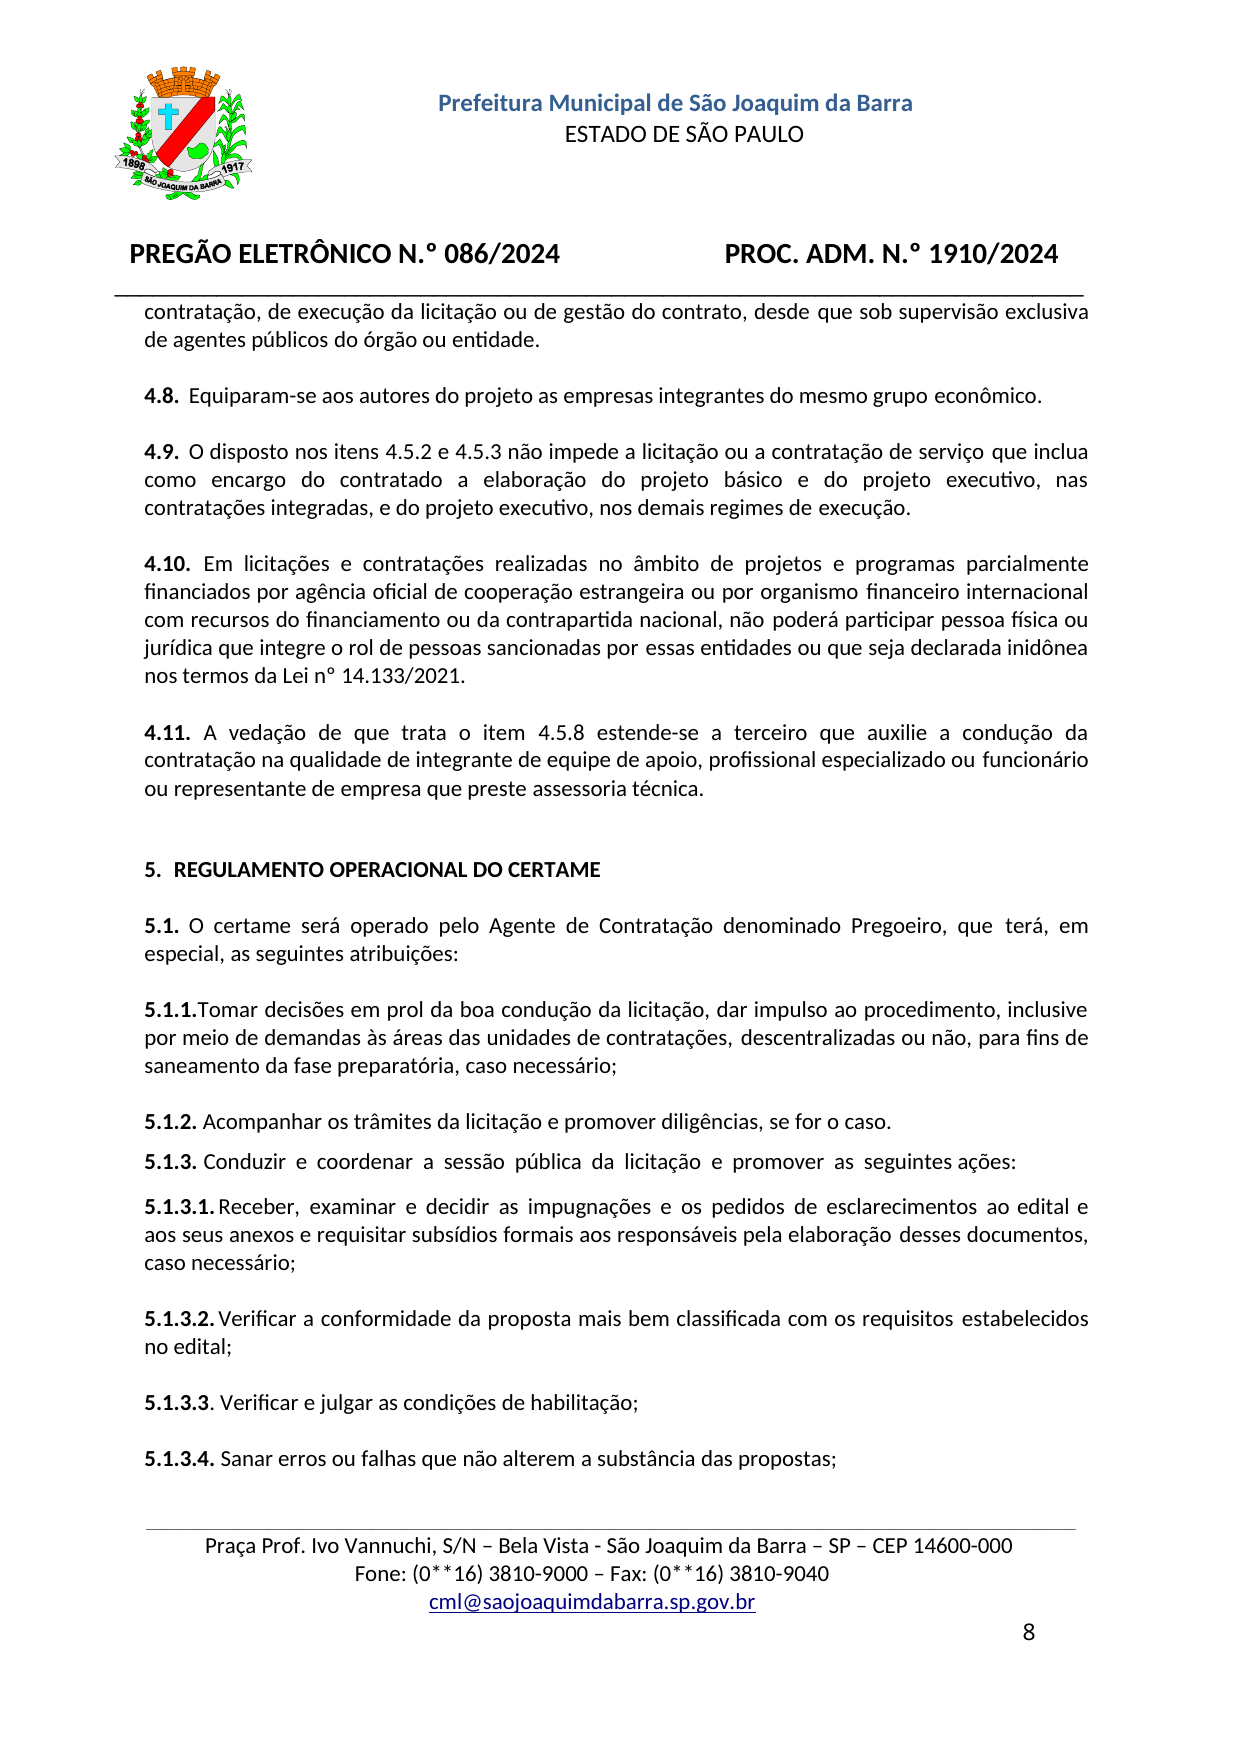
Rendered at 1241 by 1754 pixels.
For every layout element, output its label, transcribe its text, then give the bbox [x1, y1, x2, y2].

list O disposto nos itens 4.5.2 e 4.5.3 não impede a licitação ou a contratação de serviço que inclua como encargo do contratado a elaboração do projeto básico e do projeto executivo, nas contratações integradas, e do projeto executivo, nos demais regimes de execução. [144, 437, 1089, 521]
list Em licitações e contratações realizadas no âmbito de projetos e programas parcialmente financiados por agência oficial de cooperação estrangeira ou por organismo financeiro internacional com recursos do financiamento ou da contrapartida nacional, não poderá participar pessoa física ou jurídica que integre o rol de pessoas sancionadas por essas entidades ou que seja declarada inidônea nos termos da Lei nº 14.133/2021. [144, 549, 1089, 689]
list Verificar a conformidade da proposta mais bem classificada com os requisitos estabelecidos no edital; [144, 1304, 1089, 1360]
list Equiparam-se aos autores do projeto as empresas integrantes do mesmo grupo econômico. [144, 381, 1089, 409]
list A vedação de que trata o item 4.5.8 estende-se a terceiro que auxilie a condução da contratação na qualidade de integrante de equipe de apoio, profissional especializado ou funcionário ou representante de empresa que preste assessoria técnica. [144, 718, 1089, 802]
list Conduzir e coordenar a sessão pública da licitação e promover as seguintes ações: [144, 1147, 1089, 1175]
text 5.1.3.4. Sanar erros ou falhas que não alterem a substância das propostas; [129, 1444, 1089, 1472]
subtitle REGULAMENTO OPERACIONAL DO CERTAME [144, 855, 1118, 883]
text 5.1.2. Acompanhar os trâmites da licitação e promover diligências, se for o caso. [114, 1107, 1089, 1135]
text 5.1.3.3. Verificar e julgar as condições de habilitação; [129, 1388, 1089, 1416]
list O certame será operado pelo Agente de Contratação denominado Pregoeiro, que terá, em especial, as seguintes atribuições: [144, 911, 1089, 967]
text 5.1.1.Tomar decisões em prol da boa condução da licitação, dar impulso ao procedimento, inclusive por meio de demandas às áreas das unidades de contratações, descentralizadas ou não, para fins de saneamento da fase preparatória, caso necessário; [144, 995, 1089, 1079]
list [144, 297, 1089, 353]
list Receber, examinar e decidir as impugnações e os pedidos de esclarecimentos ao edital e aos seus anexos e requisitar subsídios formais aos responsáveis pela elaboração desses documentos, caso necessário; [144, 1192, 1089, 1276]
